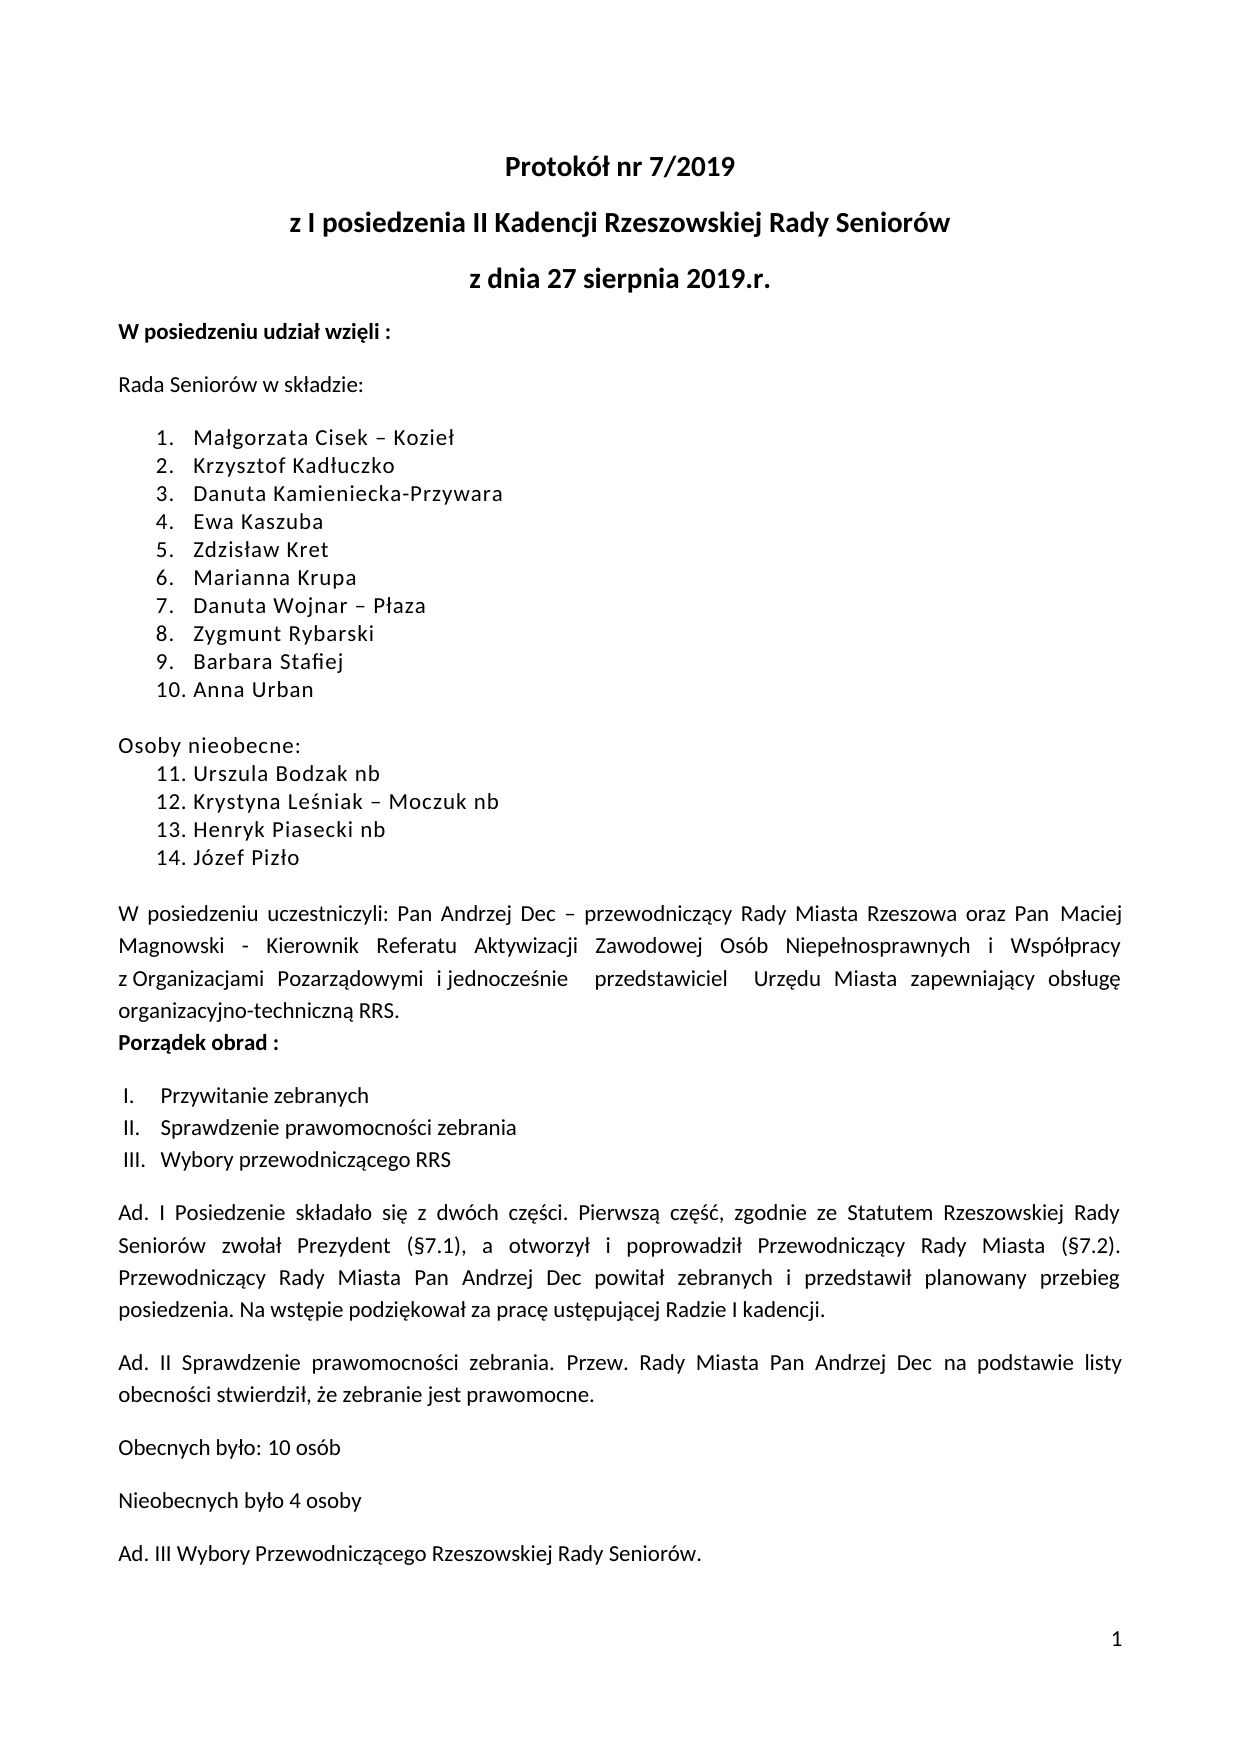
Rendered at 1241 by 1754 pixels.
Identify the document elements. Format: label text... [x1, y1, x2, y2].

text Rada Seniorów w składzie: [118, 370, 1122, 398]
list Małgorzata Cisek – Kozieł [156, 423, 1122, 451]
list Krzysztof Kadłuczko [156, 451, 1122, 479]
list Sprawdzenie prawomocności zebrania [123, 1113, 1122, 1141]
text W posiedzeniu udział wzięli : [118, 317, 1122, 345]
list Danuta Kamieniecka-Przywara [156, 479, 1122, 507]
text z dnia 27 sierpnia 2019.r. [118, 261, 1122, 296]
text Osoby nieobecne: [118, 731, 1122, 759]
list Urszula Bodzak nb [156, 759, 1122, 787]
list Anna Urban [156, 675, 1122, 703]
text W posiedzeniu uczestniczyli: Pan Andrzej Dec – przewodniczący Rady Miasta Rzeszowa oraz Pan Maciej Magnowski - Kierownik Referatu Aktywizacji Zawodowej Osób Niepełnosprawnych i Współpracy z Organizacjami Pozarządowymi i jednocześnie przedstawiciel Urzędu Miasta zapewniający obsługę organizacyjno-techniczną RRS. [118, 899, 1122, 1024]
text Protokół nr 7/2019 [118, 148, 1122, 183]
list Krystyna Leśniak – Moczuk nb [156, 787, 1122, 815]
text Ad. II Sprawdzenie prawomocności zebrania. Przew. Rady Miasta Pan Andrzej Dec na podstawie listy obecności stwierdził, że zebranie jest prawomocne. [118, 1348, 1122, 1408]
list Henryk Piasecki nb [156, 815, 1122, 843]
list Barbara Stafiej [156, 647, 1122, 675]
text Nieobecnych było 4 osoby [118, 1486, 1122, 1514]
text z I posiedzenia II Kadencji Rzeszowskiej Rady Seniorów [118, 204, 1122, 240]
text Porządek obrad : [118, 1028, 1122, 1056]
list Ewa Kaszuba [156, 507, 1122, 535]
list Wybory przewodniczącego RRS [123, 1146, 1122, 1173]
list Zdzisław Kret [156, 535, 1122, 563]
text Obecnych było: 10 osób [118, 1433, 1122, 1461]
text Ad. III Wybory Przewodniczącego Rzeszowskiej Rady Seniorów. [118, 1539, 1122, 1567]
list Zygmunt Rybarski [156, 619, 1122, 647]
list Danuta Wojnar – Płaza [156, 591, 1122, 619]
list Józef Pizło [156, 843, 1122, 871]
list Marianna Krupa [156, 563, 1122, 591]
text Ad. I Posiedzenie składało się z dwóch części. Pierwszą część, zgodnie ze Statutem Rzeszowskiej Rady Seniorów zwołał Prezydent (§7.1), a otworzył i poprowadził Przewodniczący Rady Miasta (§7.2). Przewodniczący Rady Miasta Pan Andrzej Dec powitał zebranych i przedstawił planowany przebieg posiedzenia. Na wstępie podziękował za pracę ustępującej Radzie I kadencji. [118, 1198, 1122, 1323]
list Przywitanie zebranych [123, 1081, 1122, 1109]
